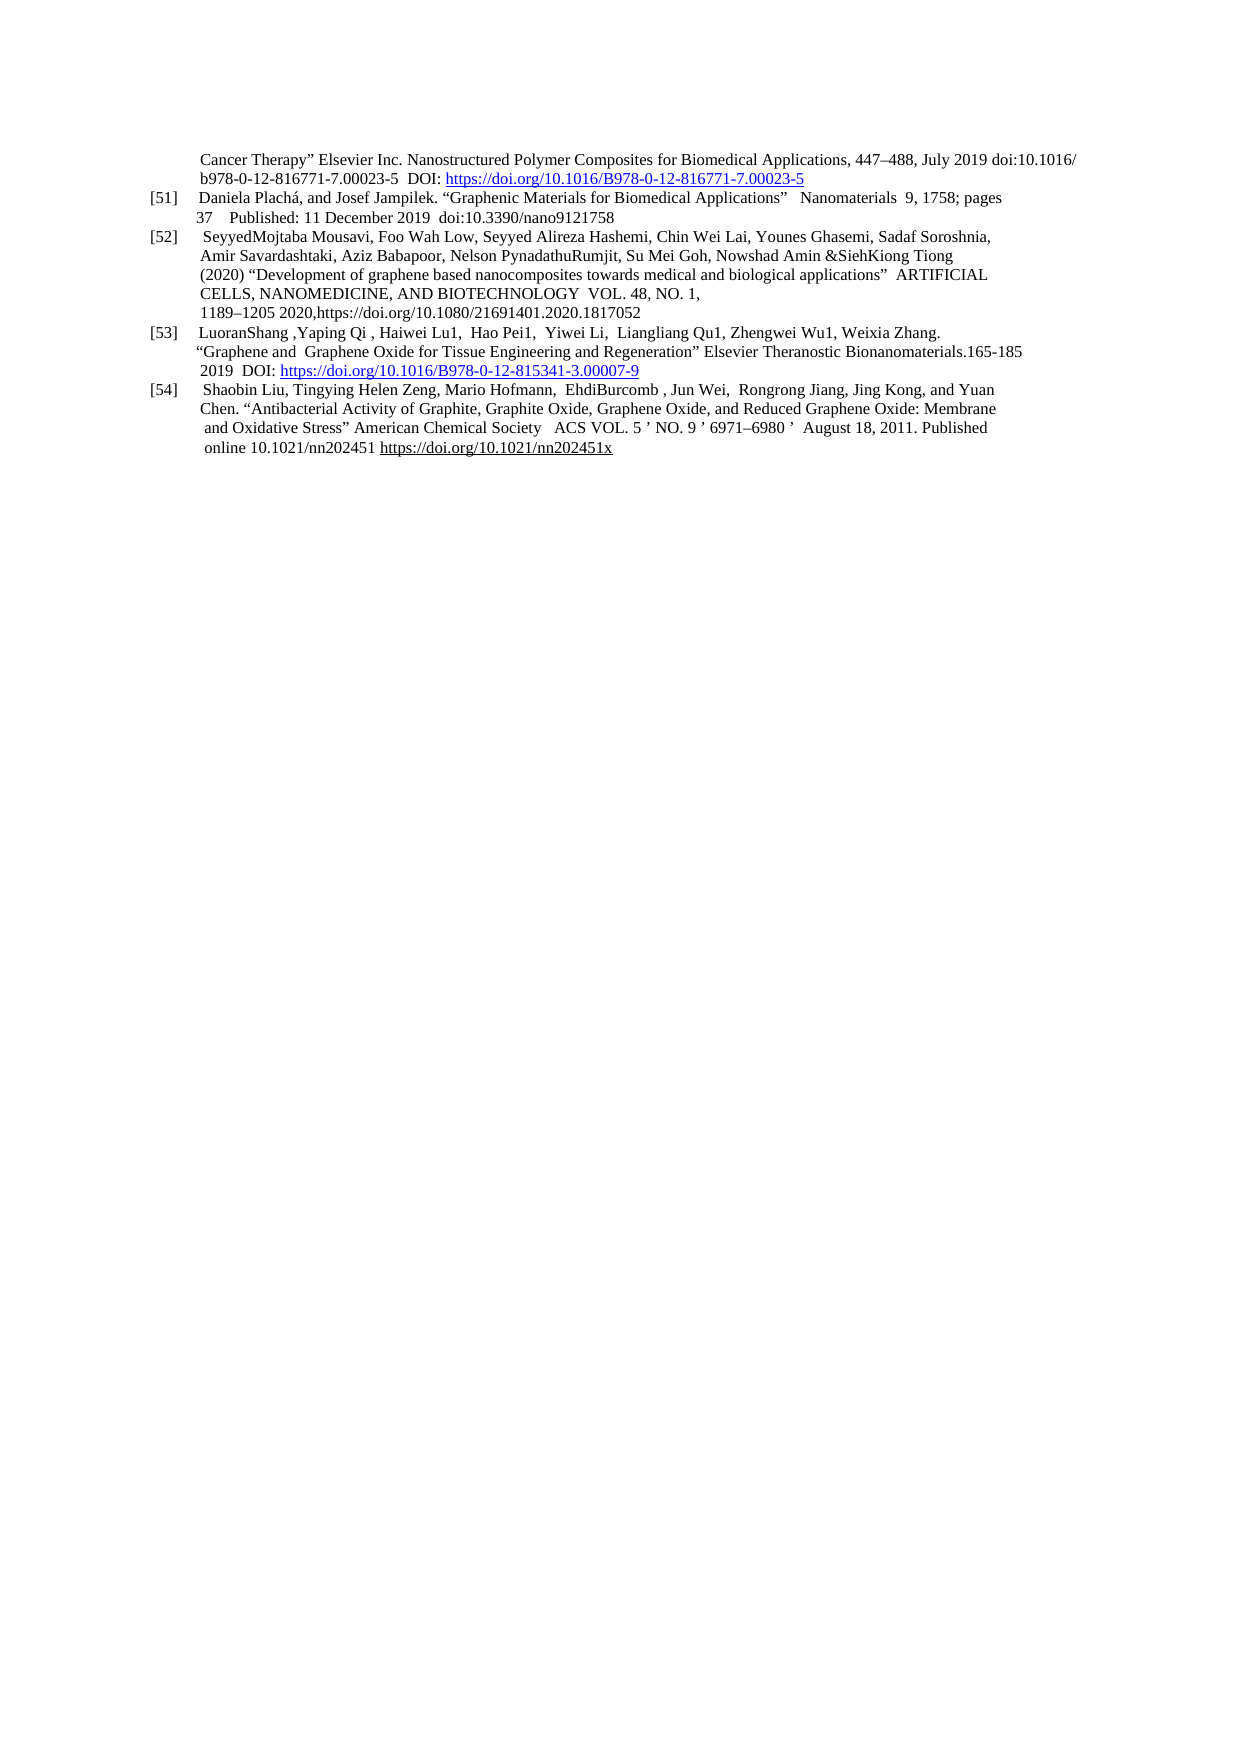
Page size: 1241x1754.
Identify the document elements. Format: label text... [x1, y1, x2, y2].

text [52] SeyyedMojtaba Mousavi, Foo Wah Low, Seyyed Alireza Hashemi, Chin Wei Lai, Younes Ghasemi, Sadaf Soroshnia, [150, 227, 1090, 246]
text 2019 DOI: https://doi.org/10.1016/B978-0-12-815341-3.00007-9 [150, 361, 1090, 380]
text [51] Daniela Plachá, and Josef Jampilek. “Graphenic Materials for Biomedical Applications” Nanomaterials 9, 1758; pages [150, 188, 1090, 207]
text “Graphene and Graphene Oxide for Tissue Engineering and Regeneration” Elsevier Theranostic Bionanomaterials.165-185 [150, 342, 1090, 361]
text CELLS, NANOMEDICINE, AND BIOTECHNOLOGY VOL. 48, NO. 1, [150, 284, 1090, 303]
text Chen. “Antibacterial Activity of Graphite, Graphite Oxide, Graphene Oxide, and Reduced Graphene Oxide: Membrane [150, 399, 1090, 418]
text Cancer Therapy” Elsevier Inc. Nanostructured Polymer Composites for Biomedical Applications, 447–488, July 2019 doi:10.1016/ [150, 150, 1090, 169]
text online 10.1021/nn202451 https://doi.org/10.1021/nn202451x [150, 437, 1090, 457]
text 1189–1205 2020,https://doi.org/10.1080/21691401.2020.1817052 [150, 303, 1090, 322]
text [53] LuoranShang ,Yaping Qi , Haiwei Lu1, Hao Pei1, Yiwei Li, Liangliang Qu1, Zhengwei Wu1, Weixia Zhang. [150, 322, 1090, 342]
text Amir Savardashtaki, Aziz Babapoor, Nelson PynadathuRumjit, Su Mei Goh, Nowshad Amin &SiehKiong Tiong [150, 246, 1090, 265]
text and Oxidative Stress” American Chemical Society ACS VOL. 5 ’ NO. 9 ’ 6971–6980 ’ August 18, 2011. Published [150, 418, 1090, 437]
text b978-0-12-816771-7.00023-5 DOI: https://doi.org/10.1016/B978-0-12-816771-7.00023-5 [150, 169, 1090, 188]
text [54] Shaobin Liu, Tingying Helen Zeng, Mario Hofmann, EhdiBurcomb , Jun Wei, Rongrong Jiang, Jing Kong, and Yuan [150, 380, 1090, 399]
text 37 Published: 11 December 2019 doi:10.3390/nano9121758 [150, 207, 1090, 227]
text (2020) “Development of graphene based nanocomposites towards medical and biological applications” ARTIFICIAL [150, 265, 1090, 284]
